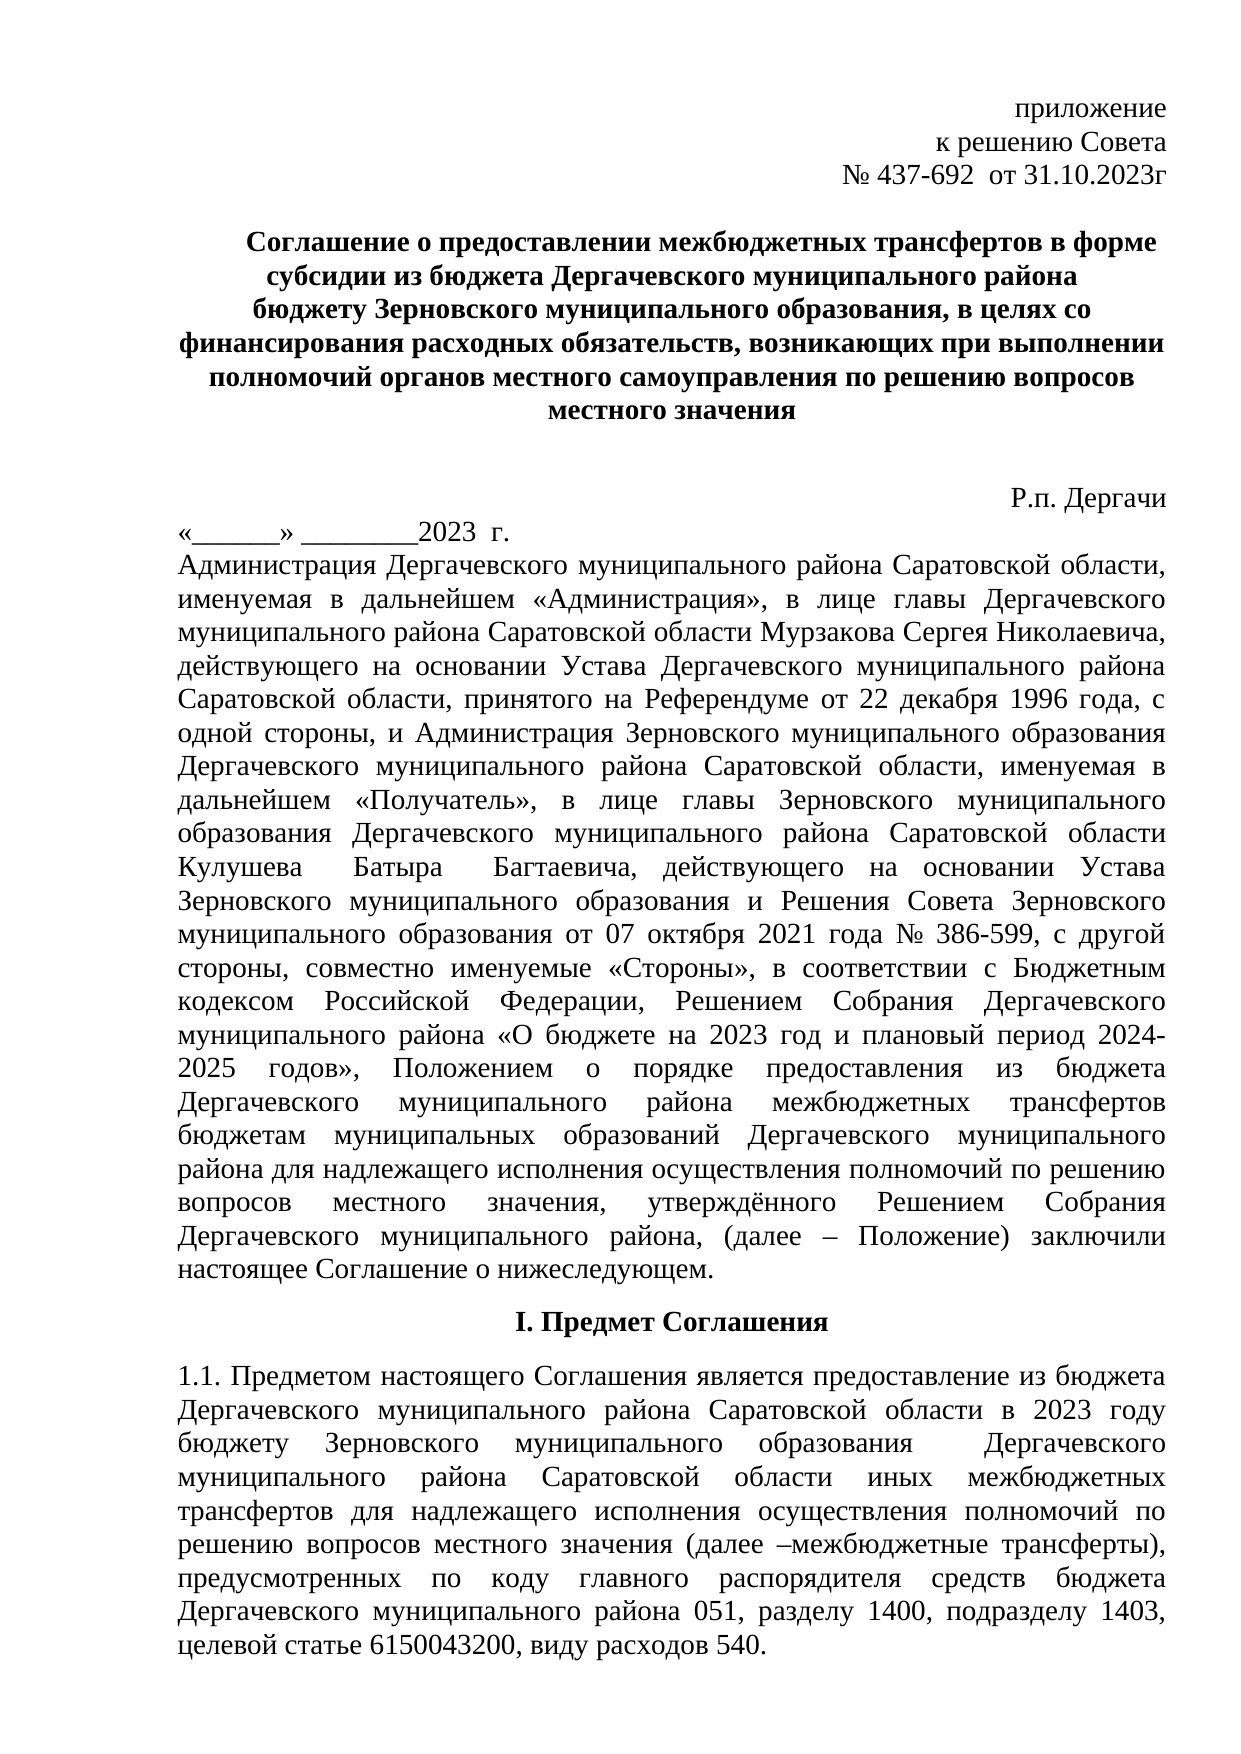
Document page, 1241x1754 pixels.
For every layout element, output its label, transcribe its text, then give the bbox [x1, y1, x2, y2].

text Соглашение о предоставлении межбюджетных трансфертов в форме субсидии из бюджета Дергачевского муниципального района бюджету Зерновского муниципального образования, в целях со финансирования расходных обязательств, возникающих при выполнении полномочий органов местного самоуправления по решению вопросов местного значения [177, 224, 1167, 426]
text Р.п. Дергачи [177, 480, 1167, 514]
text I. Предмет Соглашения [177, 1306, 1167, 1338]
text приложение [177, 90, 1167, 124]
text к решению Совета [177, 124, 1167, 157]
text 1.1. Предметом настоящего Соглашения является предоставление из бюджета Дергачевского муниципального района Саратовской области в 2023 году бюджету Зерновского муниципального образования Дергачевского муниципального района Саратовской области иных межбюджетных трансфертов для надлежащего исполнения осуществления полномочий по решению вопросов местного значения (далее –межбюджетные трансферты), предусмотренных по коду главного распорядителя средств бюджета Дергачевского муниципального района 051, разделу 1400, подразделу 1403, целевой статье 6150043200, виду расходов 540. [177, 1358, 1167, 1660]
text «______» ________2023 г. [177, 514, 1167, 547]
text № 437-692 от 31.10.2023г [177, 157, 1167, 191]
text Администрация Дергачевского муниципального района Саратовской области, именуемая в дальнейшем «Администрация», в лице главы Дергачевского муниципального района Саратовской области Мурзакова Сергея Николаевича, действующего на основании Устава Дергачевского муниципального района Саратовской области, принятого на Референдуме от 22 декабря 1996 года, с одной стороны, и Администрация Зерновского муниципального образования Дергачевского муниципального района Саратовской области, именуемая в дальнейшем «Получатель», в лице главы Зерновского муниципального образования Дергачевского муниципального района Саратовской области Кулушева Батыра Багтаевича, действующего на основании Устава Зерновского муниципального образования и Решения Совета Зерновского муниципального образования от 07 октября 2021 года № 386-599, с другой стороны, совместно именуемые «Стороны», в соответствии с Бюджетным кодексом Российской Федерации, Решением Собрания Дергачевского муниципального района «О бюджете на 2023 год и плановый период 2024-2025 годов», Положением о порядке предоставления из бюджета Дергачевского муниципального района межбюджетных трансфертов бюджетам муниципальных образований Дергачевского муниципального района для надлежащего исполнения осуществления полномочий по решению вопросов местного значения, утверждённого Решением Собрания Дергачевского муниципального района, (далее – Положение) заключили настоящее Соглашение о нижеследующем. [177, 547, 1167, 1285]
